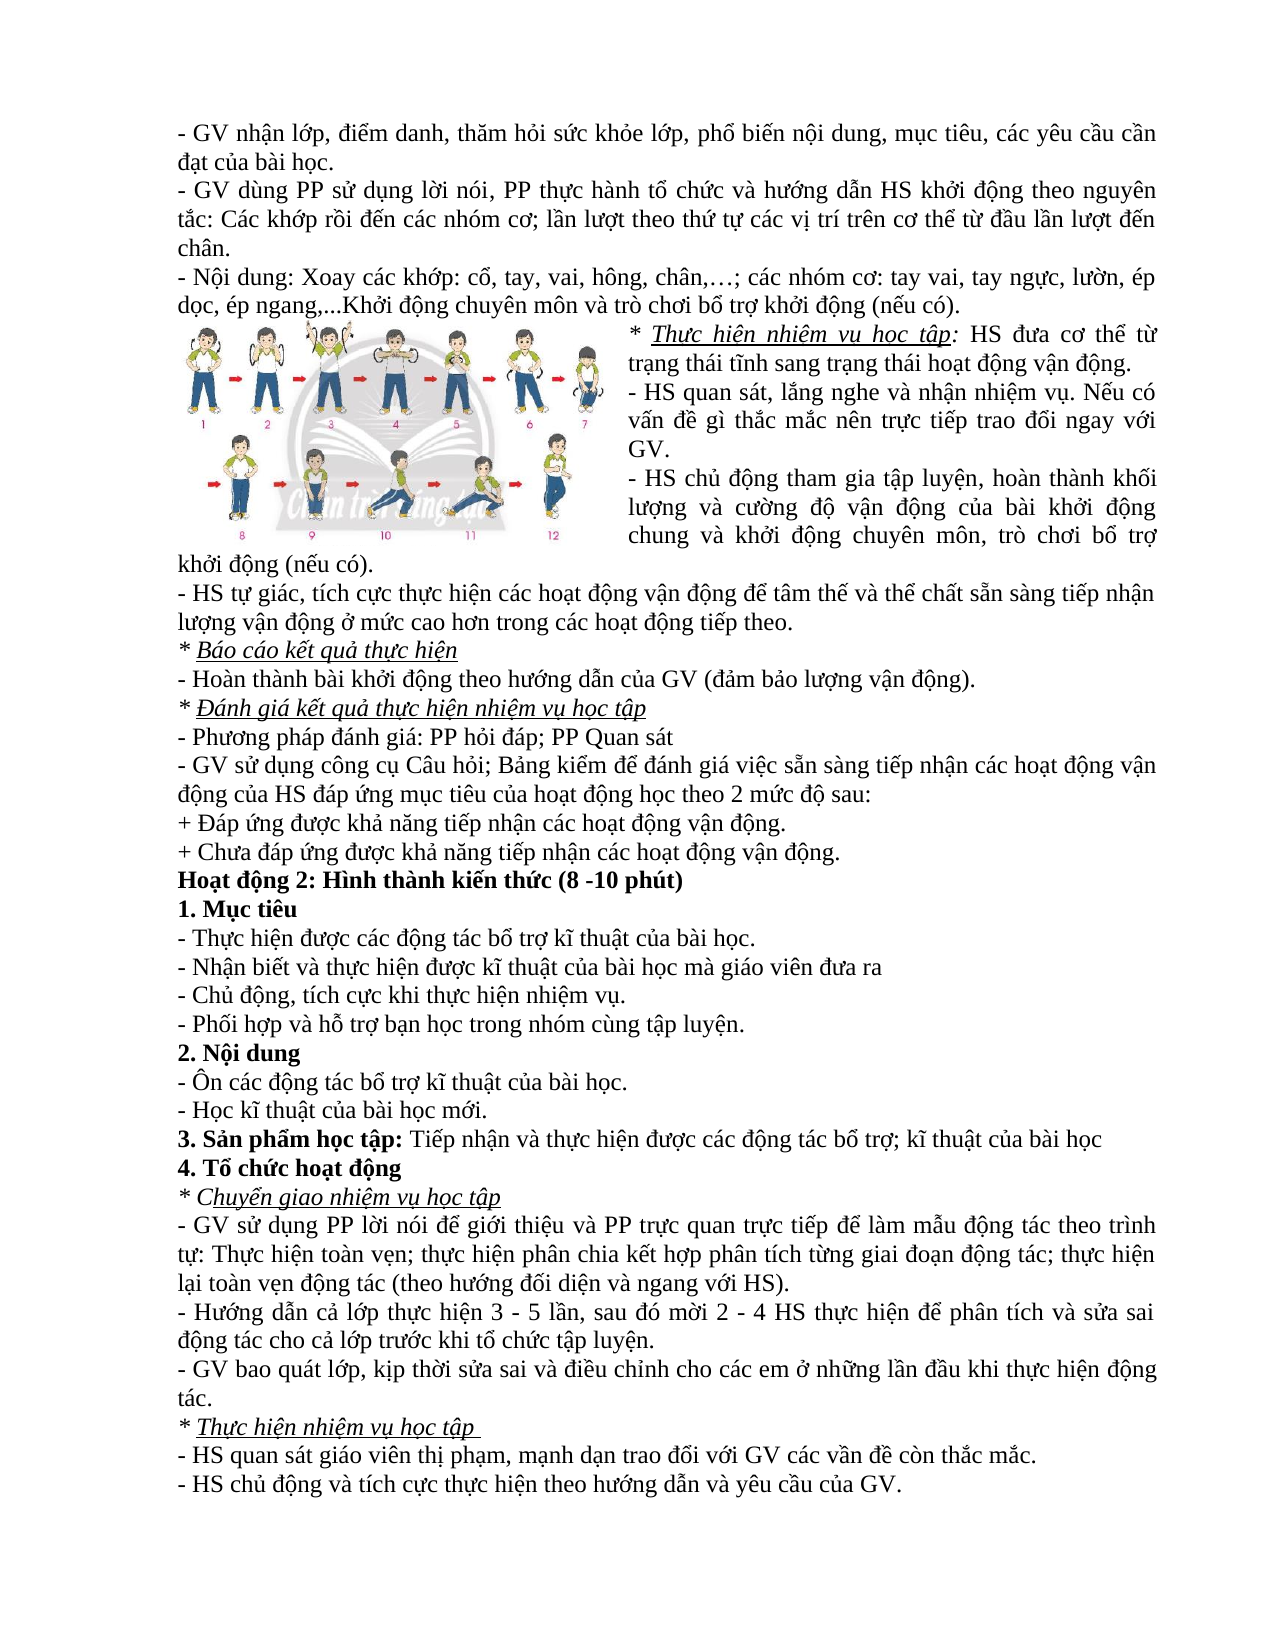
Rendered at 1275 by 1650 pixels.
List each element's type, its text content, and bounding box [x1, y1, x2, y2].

text - HS chủ động và tích cực thực hiện theo hướng dẫn và yêu cầu của GV. [177, 1469, 1157, 1498]
text 1. Mục tiêu [177, 894, 1157, 923]
text - HS quan sát giáo viên thị phạm, mạnh dạn trao đổi với GV các vần đề còn thắc mắc. [177, 1441, 1157, 1469]
text - Phối hợp và hỗ trợ bạn học trong nhóm cùng tập luyện. [177, 1009, 1157, 1038]
text - Thực hiện được các động tác bổ trợ kĩ thuật của bài học. [177, 923, 1157, 952]
text - HS chủ động tham gia tập luyện, hoàn thành khối lượng và cường độ vận động của bài khởi động chung và khởi động chuyên môn, trò chơi bổ trợ khởi động (nếu có). [177, 463, 1157, 578]
text * Đánh giá kết quả thực hiện nhiệm vụ học tập [177, 693, 1157, 722]
text - GV sử dụng công cụ Câu hỏi; Bảng kiểm để đánh giá việc sẵn sàng tiếp nhận các hoạt động vận động của HS đáp ứng mục tiêu của hoạt động học theo 2 mức độ sau: [177, 751, 1157, 808]
text 4. Tổ chức hoạt động [177, 1153, 1157, 1182]
text - Hoàn thành bài khởi động theo hướng dẫn của GV (đảm bảo lượng vận động). [177, 664, 1157, 693]
text - Hướng dẫn cả lớp thực hiện 3 - 5 lần, sau đó mời 2 - 4 HS thực hiện để phân tích và sửa sai động tác cho cả lớp trước khi tổ chức tập luyện. [177, 1297, 1157, 1354]
text - Phương pháp đánh giá: PP hỏi đáp; PP Quan sát [177, 722, 1157, 751]
text * Báo cáo kết quả thực hiện [177, 636, 1157, 664]
text - Ôn các động tác bổ trợ kĩ thuật của bài học. [177, 1067, 1157, 1096]
text * Thực hiện nhiệm vụ học tập [177, 1412, 1157, 1441]
text - HS quan sát, lắng nghe và nhận nhiệm vụ. Nếu có vấn đề gì thắc mắc nên trực tiếp trao đổi ngay với GV. [610, 377, 1157, 463]
text + Đáp ứng được khả năng tiếp nhận các hoạt động vận động. [177, 808, 1157, 837]
text + Chưa đáp ứng được khả năng tiếp nhận các hoạt động vận động. [177, 837, 1157, 866]
text - Nhận biết và thực hiện được kĩ thuật của bài học mà giáo viên đưa ra [177, 952, 1157, 981]
text - GV dùng PP sử dụng lời nói, PP thực hành tổ chức và hướng dẫn HS khởi động theo nguyên tắc: Các khớp rồi đến các nhóm cơ; lần lượt theo thứ tự các vị trí trên cơ thể từ đầu lần lượt đến chân. [177, 176, 1157, 262]
text - GV sử dụng PP lời nói để giới thiệu và PP trực quan trực tiếp để làm mẫu động tác theo trình tự: Thực hiện toàn vẹn; thực hiện phân chia kết hợp phân tích từng giai đoạn động tác; thực hiện lại toàn vẹn động tác (theo hướng đối diện và ngang với HS). [177, 1211, 1157, 1297]
text - GV nhận lớp, điểm danh, thăm hỏi sức khỏe lớp, phổ biến nội dung, mục tiêu, các yêu cầu cần đạt của bài học. [177, 118, 1157, 176]
text * Chuyển giao nhiệm vụ học tập [177, 1182, 1157, 1211]
text - Nội dung: Xoay các khớp: cổ, tay, vai, hông, chân,…; các nhóm cơ: tay vai, tay ngực, lườn, ép dọc, ép ngang,...Khởi động chuyên môn và trò chơi bổ trợ khởi động (nếu có). [177, 262, 1157, 319]
picture [177, 320, 610, 546]
text 3. Sản phẩm học tập: Tiếp nhận và thực hiện được các động tác bổ trợ; kĩ thuật của bài học [177, 1124, 1157, 1153]
text - HS tự giác, tích cực thực hiện các hoạt động vận động để tâm thế và thể chất sẵn sàng tiếp nhận lượng vận động ở mức cao hơn trong các hoạt động tiếp theo. [177, 578, 1157, 636]
text Hoạt động 2: Hình thành kiến thức (8 -10 phút) [177, 866, 1157, 894]
text - Chủ động, tích cực khi thực hiện nhiệm vụ. [177, 981, 1157, 1009]
text - GV bao quát lớp, kịp thời sửa sai và điều chỉnh cho các em ở những lần đầu khi thực hiện động tác. [177, 1354, 1157, 1412]
text - Học kĩ thuật của bài học mới. [177, 1096, 1157, 1124]
text 2. Nội dung [177, 1038, 1157, 1067]
text * Thực hiện nhiệm vụ học tập: HS đưa cơ thể từ trạng thái tĩnh sang trạng thái hoạt động vận động. [177, 319, 1157, 377]
